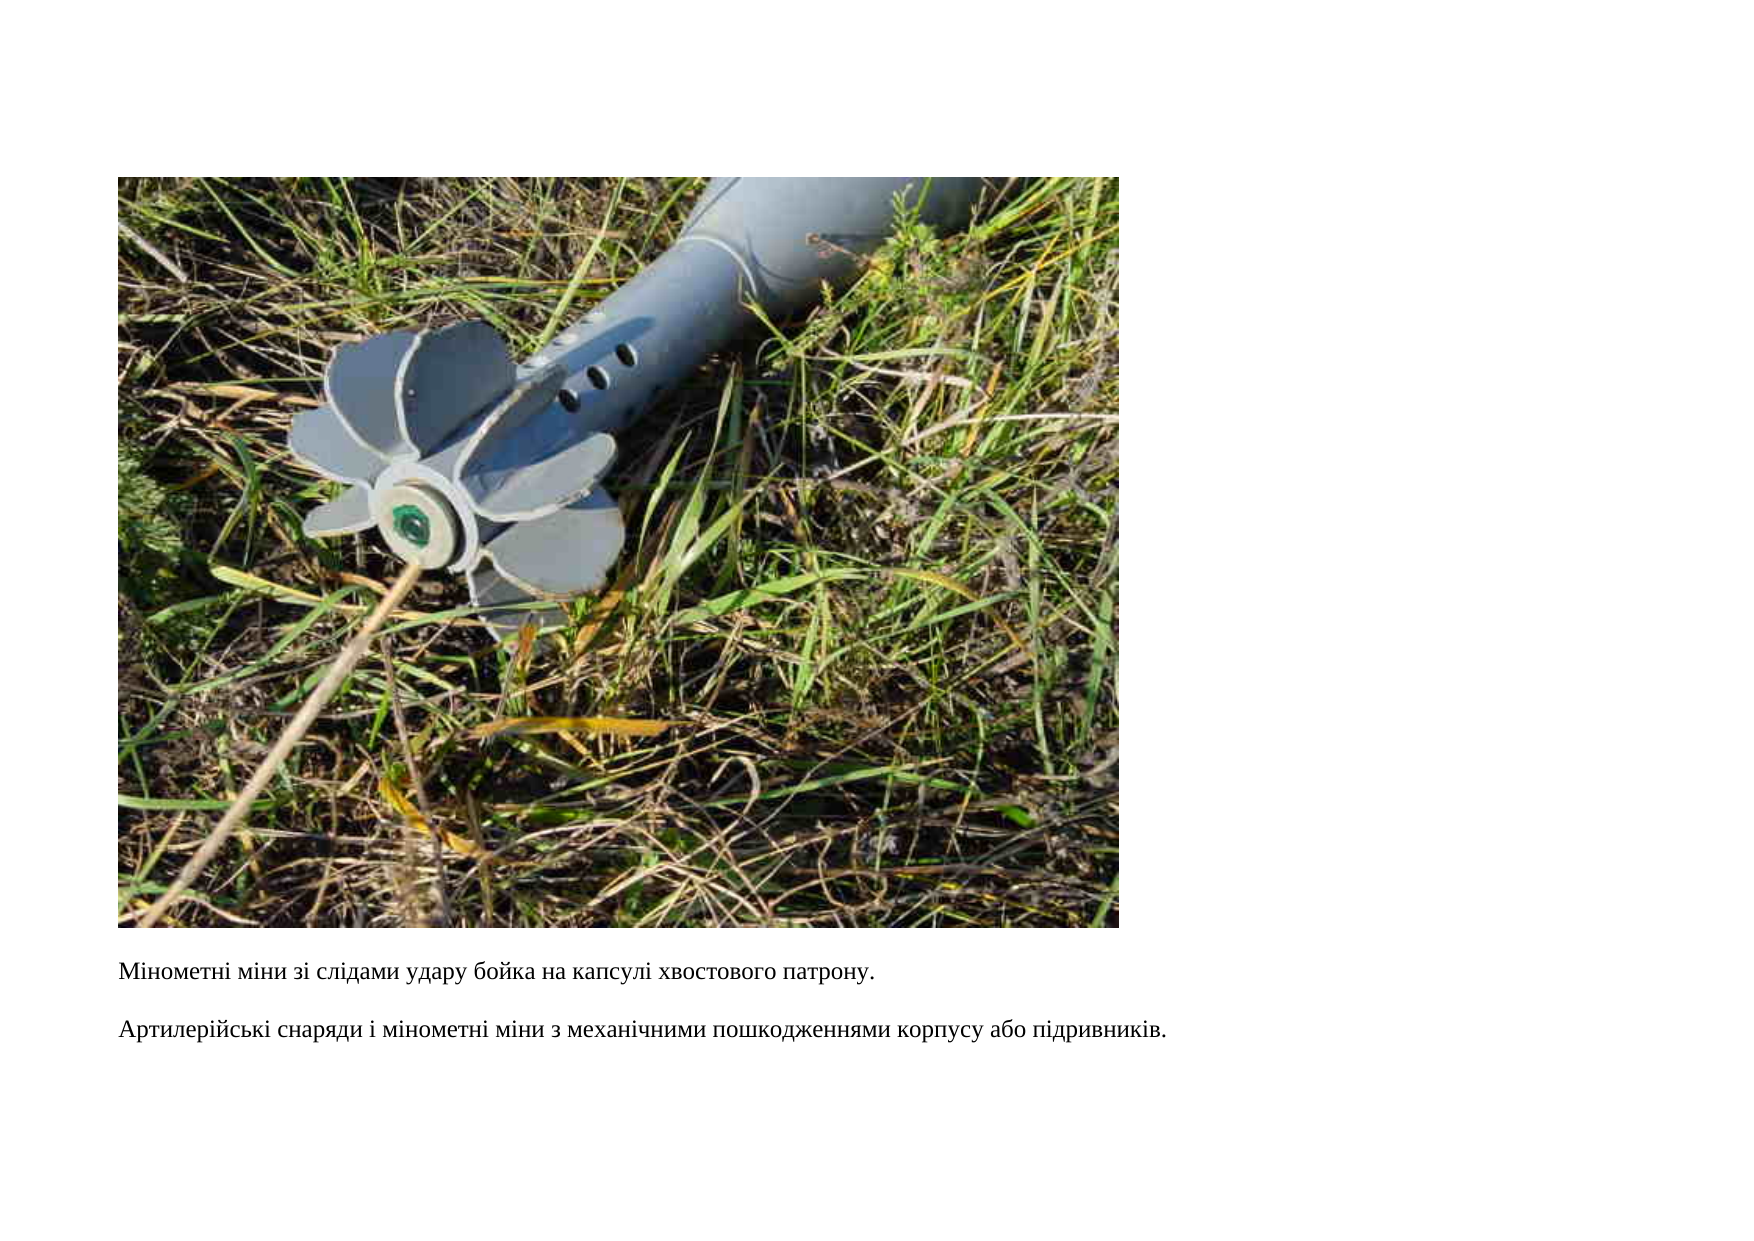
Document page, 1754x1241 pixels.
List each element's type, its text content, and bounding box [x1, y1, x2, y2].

text Мінометні міни зі слідами удару бойка на капсулі хвостового патрону. [118, 956, 1636, 985]
text Артилерійські снаряди і мінометні міни з механічними пошкодженнями корпусу або підривників. [118, 1014, 1636, 1043]
picture [118, 177, 1119, 928]
